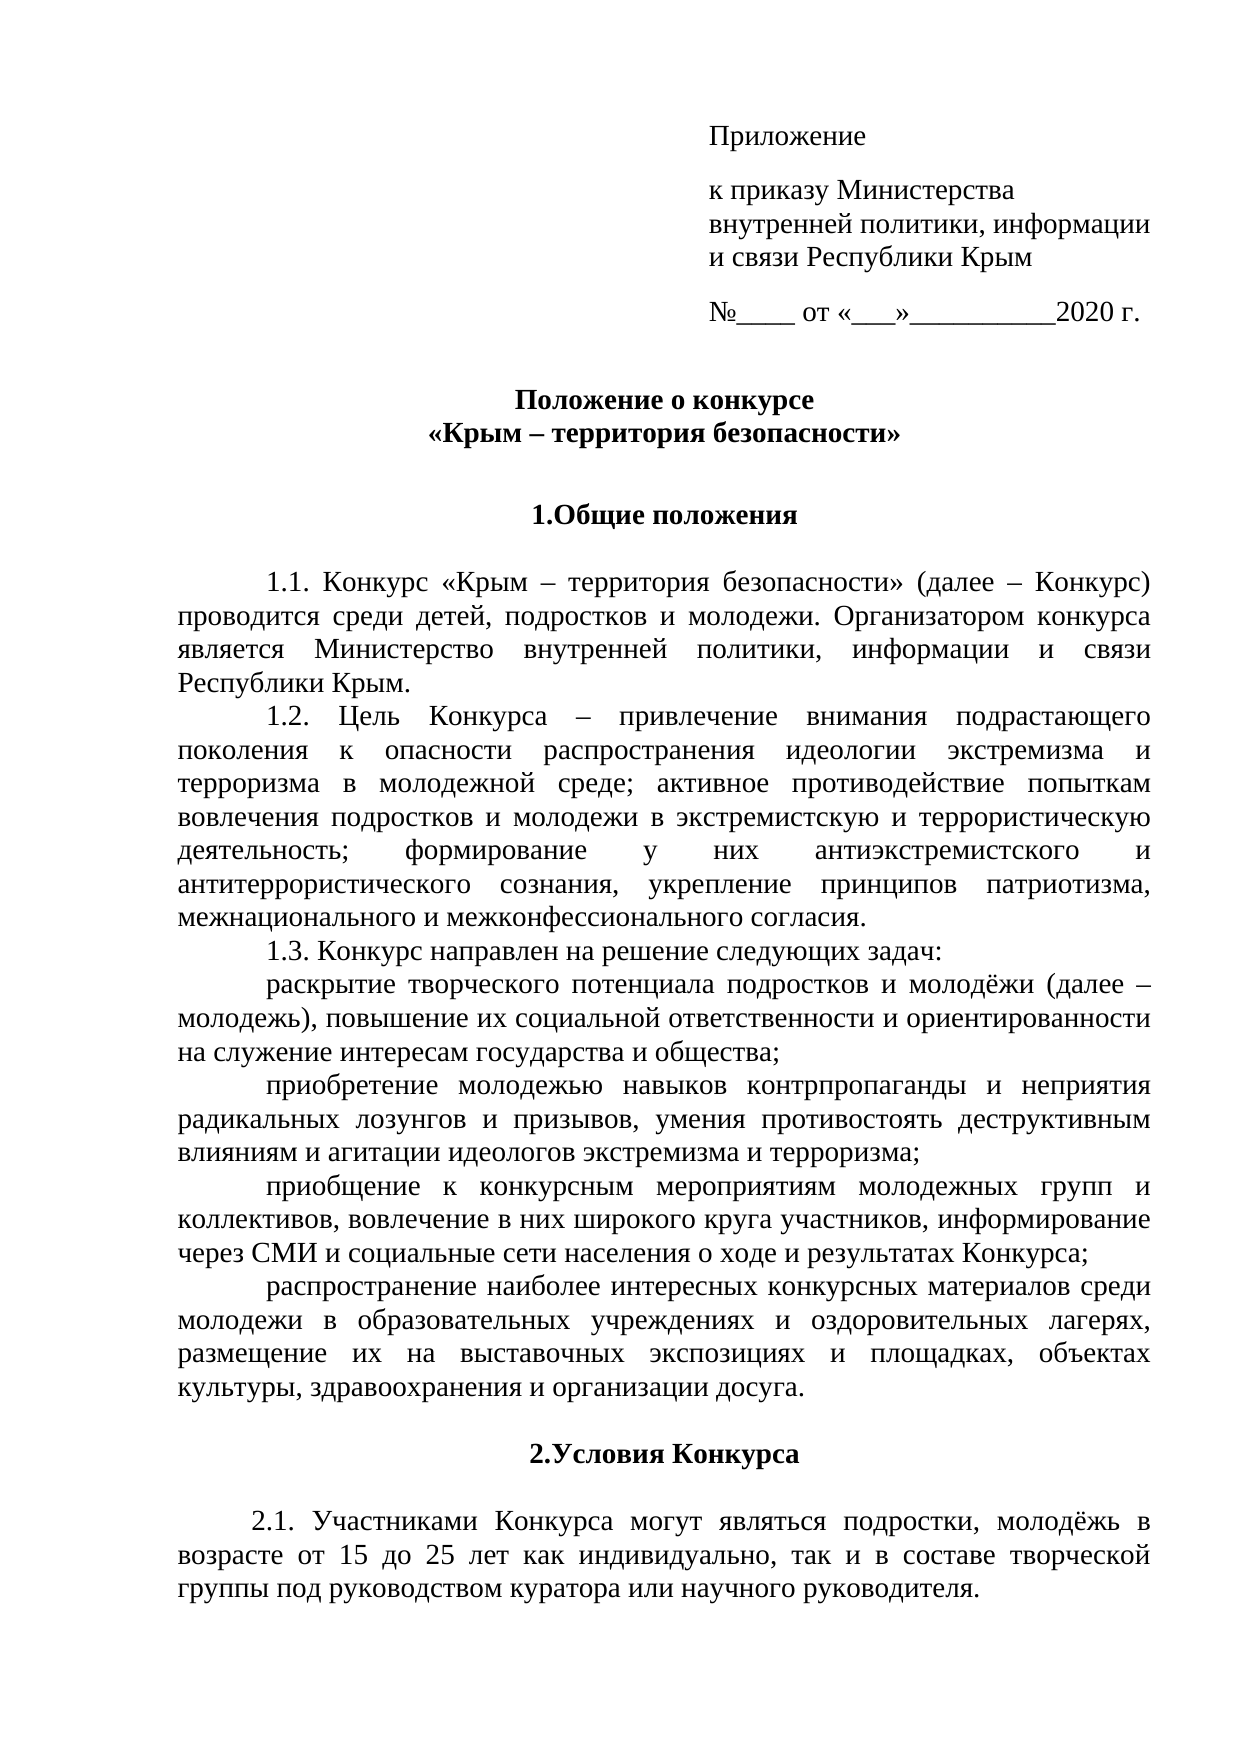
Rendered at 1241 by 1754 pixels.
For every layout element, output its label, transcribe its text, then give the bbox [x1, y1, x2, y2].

text приобщение к конкурсным мероприятиям молодежных групп и коллективов, вовлечение в них широкого круга участников, информирование через СМИ и социальные сети населения о ходе и результатах Конкурса; [177, 1168, 1152, 1268]
text Приложение [709, 118, 1152, 152]
text 1.1. Конкурс «Крым – территория безопасности» (далее – Конкурс) проводится среди детей, подростков и молодежи. Организатором конкурса является Министерство внутренней политики, информации и связи Республики Крым. [177, 564, 1152, 698]
list 2.1. Участниками Конкурса могут являться подростки, молодёжь в возрасте от 15 до 25 лет как индивидуально, так и в составе творческой группы под руководством куратора или научного руководителя. [177, 1503, 1152, 1604]
text Положение о конкурсе [177, 382, 1152, 415]
text распространение наиболее интересных конкурсных материалов среди молодежи в образовательных учреждениях и оздоровительных лагерях, размещение их на выставочных экспозициях и площадках, объектах культуры, здравоохранения и организации досуга. [177, 1268, 1152, 1403]
text 1.3. Конкурс направлен на решение следующих задач: [177, 933, 1152, 967]
text №____ от «___»__________2020 г. [709, 294, 1152, 327]
text 1.2. Цель Конкурса – привлечение внимания подрастающего поколения к опасности распространения идеологии экстремизма и терроризма в молодежной среде; активное противодействие попыткам вовлечения подростков и молодежи в экстремистскую и террористическую деятельность; формирование у них антиэкстремистского и антитеррористического сознания, укрепление принципов патриотизма, межнационального и межконфессионального согласия. [177, 698, 1152, 933]
text приобретение молодежью навыков контрпропаганды и неприятия радикальных лозунгов и призывов, умения противостоять деструктивным влияниям и агитации идеологов экстремизма и терроризма; [177, 1067, 1152, 1168]
text 1.Общие положения [177, 497, 1152, 531]
text «Крым – территория безопасности» [177, 415, 1152, 449]
text к приказу Министерства внутренней политики, информации и связи Республики Крым [709, 172, 1152, 273]
list 2.Условия Конкурса [177, 1436, 1152, 1470]
text раскрытие творческого потенциала подростков и молодёжи (далее – молодежь), повышение их социальной ответственности и ориентированности на служение интересам государства и общества; [177, 967, 1152, 1067]
